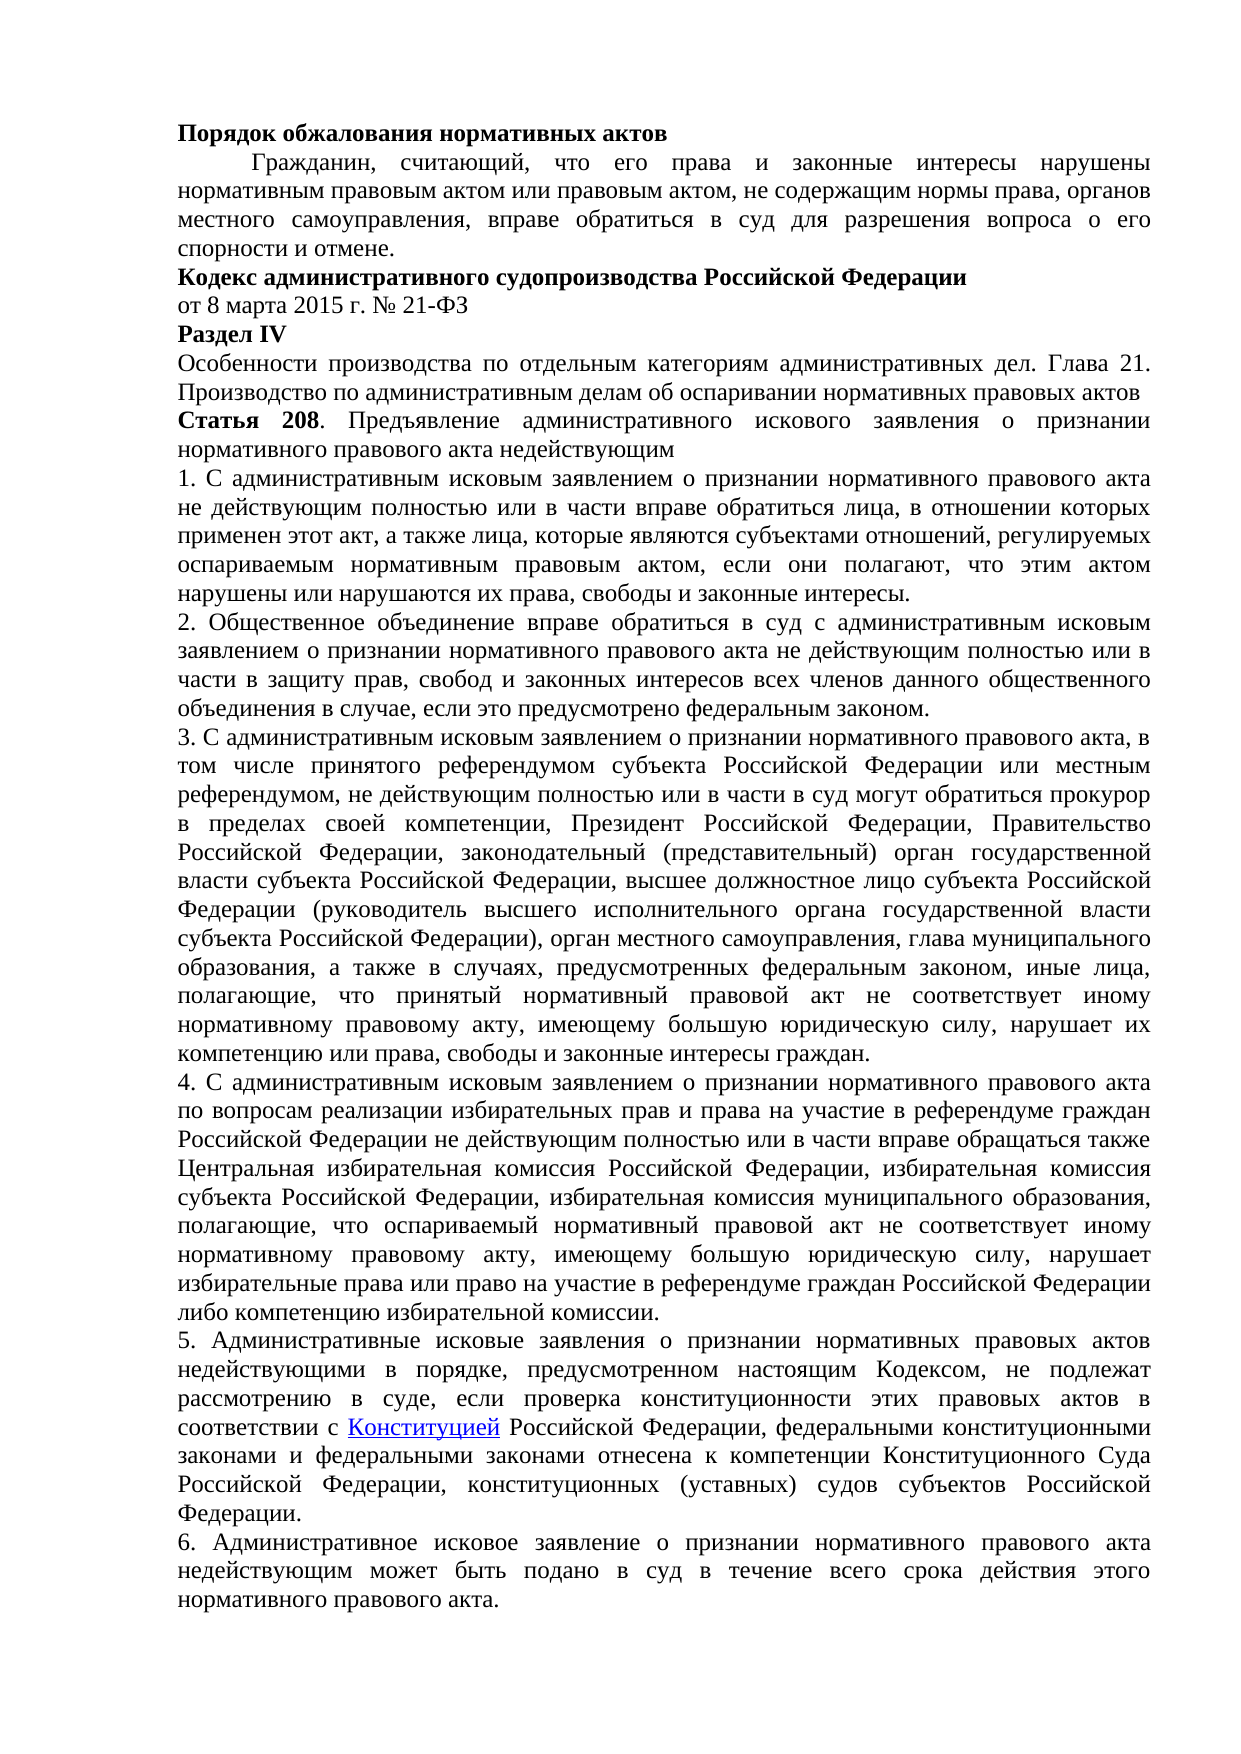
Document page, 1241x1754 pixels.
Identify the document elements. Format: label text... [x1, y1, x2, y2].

text от 8 марта 2015 г. № 21-ФЗ [177, 291, 1152, 319]
text Раздел IV [177, 319, 1152, 348]
text 6. Административное исковое заявление о признании нормативного правового акта недействующим может быть подано в суд в течение всего срока действия этого нормативного правового акта. [177, 1527, 1152, 1613]
text 5. Административные исковые заявления о признании нормативных правовых актов недействующими в порядке, предусмотренном настоящим Кодексом, не подлежат рассмотрению в суде, если проверка конституционности этих правовых актов в соответствии с Конституцией Российской Федерации, федеральными конституционными законами и федеральными законами отнесена к компетенции Конституционного Суда Российской Федерации, конституционных (уставных) судов субъектов Российской Федерации. [177, 1326, 1152, 1527]
text 1. С административным исковым заявлением о признании нормативного правового акта не действующим полностью или в части вправе обратиться лица, в отношении которых применен этот акт, а также лица, которые являются субъектами отношений, регулируемых оспариваемым нормативным правовым актом, если они полагают, что этим актом нарушены или нарушаются их права, свободы и законные интересы. [177, 463, 1152, 607]
text 2. Общественное объединение вправе обратиться в суд с административным исковым заявлением о признании нормативного правового акта не действующим полностью или в части в защиту прав, свобод и законных интересов всех членов данного общественного объединения в случае, если это предусмотрено федеральным законом. [177, 607, 1152, 722]
text Кодекс административного судопроизводства Российской Федерации [177, 262, 1152, 291]
text Гражданин, считающий, что его права и законные интересы нарушены нормативным правовым актом или правовым актом, не содержащим нормы права, органов местного самоуправления, вправе обратиться в суд для разрешения вопроса о его спорности и отмене. [177, 147, 1152, 262]
text 3. С административным исковым заявлением о признании нормативного правового акта, в том числе принятого референдумом субъекта Российской Федерации или местным референдумом, не действующим полностью или в части в суд могут обратиться прокурор в пределах своей компетенции, Президент Российской Федерации, Правительство Российской Федерации, законодательный (представительный) орган государственной власти субъекта Российской Федерации, высшее должностное лицо субъекта Российской Федерации (руководитель высшего исполнительного органа государственной власти субъекта Российской Федерации), орган местного самоуправления, глава муниципального образования, а также в случаях, предусмотренных федеральным законом, иные лица, полагающие, что принятый нормативный правовой акт не соответствует иному нормативному правовому акту, имеющему большую юридическую силу, нарушает их компетенцию или права, свободы и законные интересы граждан. [177, 722, 1152, 1067]
text Порядок обжалования нормативных актов [177, 118, 1152, 147]
text Особенности производства по отдельным категориям административных дел. Глава 21. Производство по административным делам об оспаривании нормативных правовых актов [177, 348, 1152, 406]
text Статья 208. Предъявление административного искового заявления о признании нормативного правового акта недействующим [177, 406, 1152, 463]
text 4. С административным исковым заявлением о признании нормативного правового акта по вопросам реализации избирательных прав и права на участие в референдуме граждан Российской Федерации не действующим полностью или в части вправе обращаться также Центральная избирательная комиссия Российской Федерации, избирательная комиссия субъекта Российской Федерации, избирательная комиссия муниципального образования, полагающие, что оспариваемый нормативный правовой акт не соответствует иному нормативному правовому акту, имеющему большую юридическую силу, нарушает избирательные права или право на участие в референдуме граждан Российской Федерации либо компетенцию избирательной комиссии. [177, 1067, 1152, 1326]
